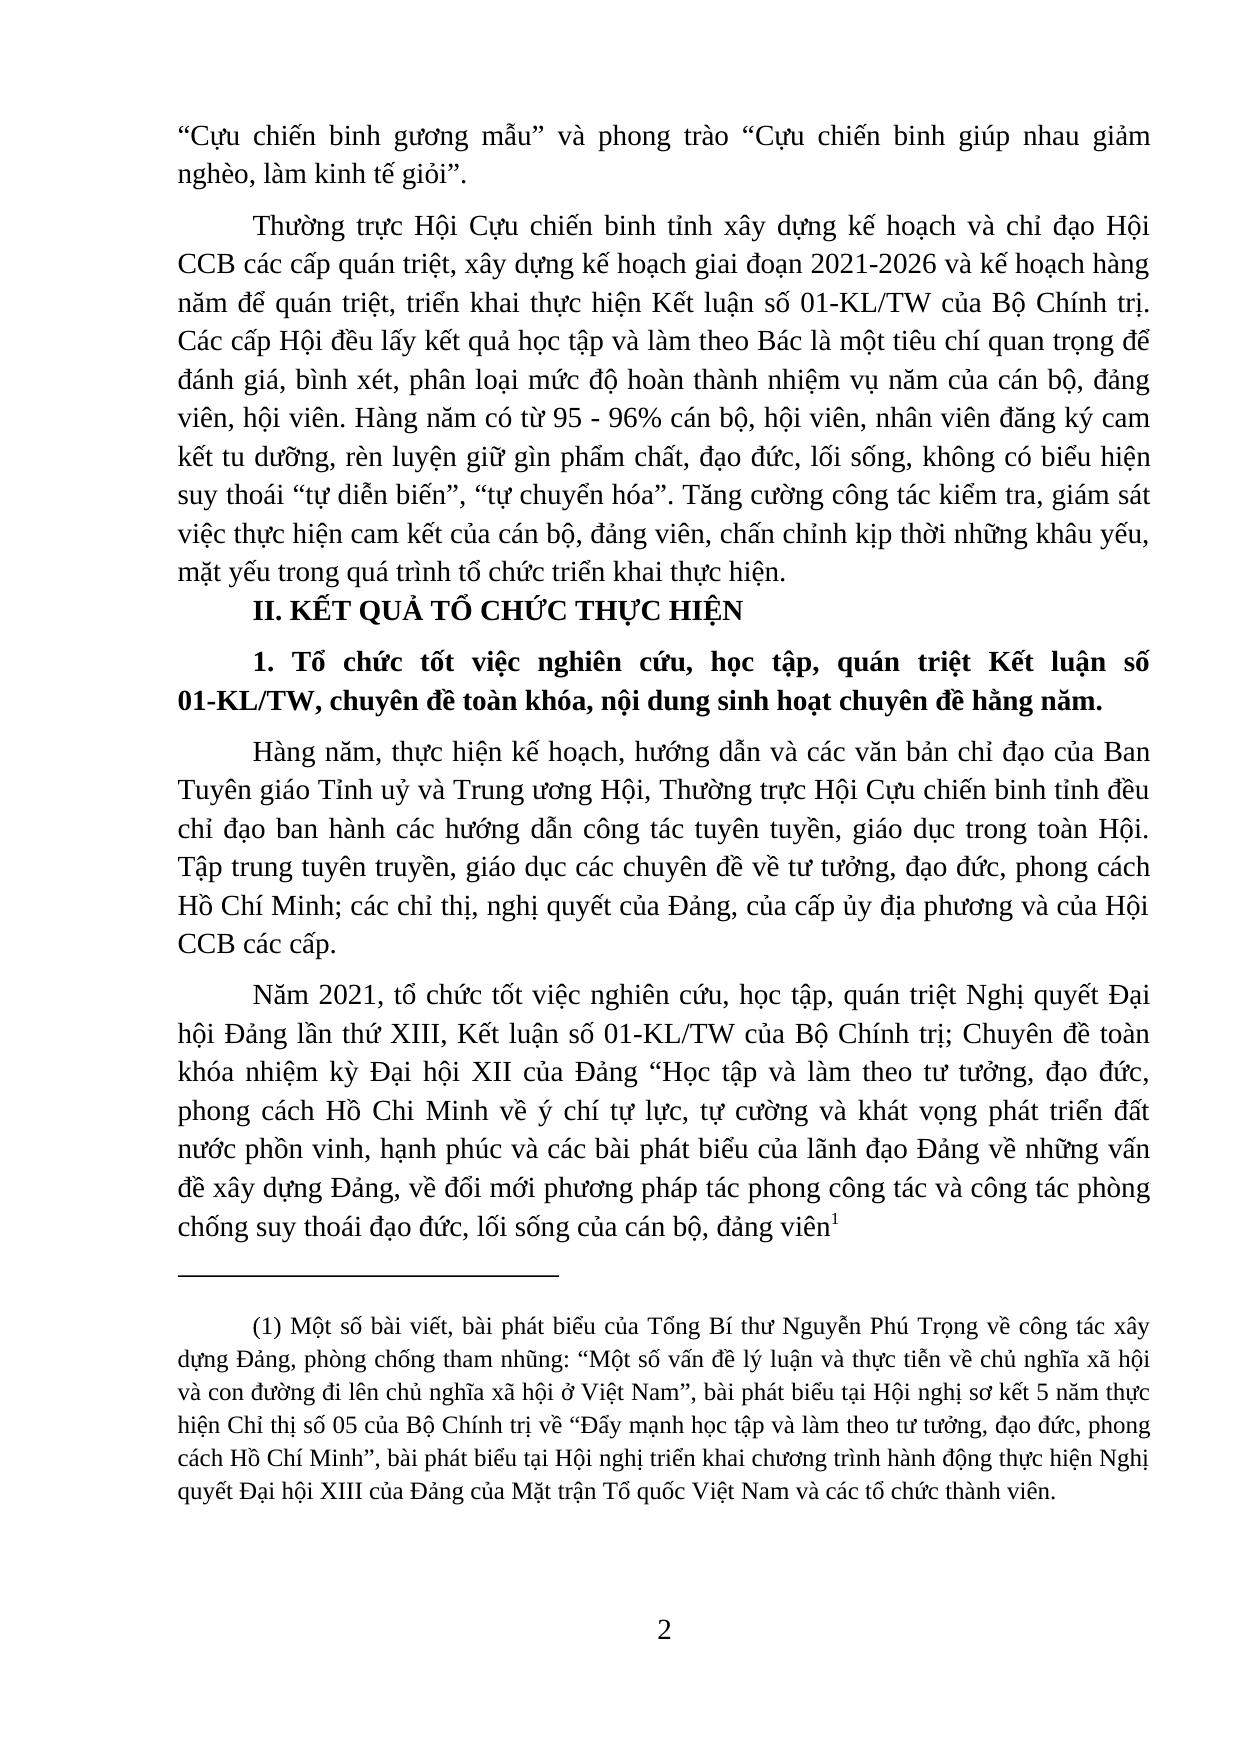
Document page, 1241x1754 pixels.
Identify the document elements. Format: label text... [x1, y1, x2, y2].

text 1. Tổ chức tốt việc nghiên cứu, học tập, quán triệt Kết luận số 01-KL/TW, chuyên đề toàn khóa, nội dung sinh hoạt chuyên đề hằng năm. [177, 644, 1152, 716]
text II. KẾT QUẢ TỔ CHỨC THỰC HIỆN [177, 593, 1152, 627]
text Hàng năm, thực hiện kế hoạch, hướng dẫn và các văn bản chỉ đạo của Ban Tuyên giáo Tỉnh uỷ và Trung ương Hội, Thường trực Hội Cựu chiến binh tỉnh đều chỉ đạo ban hành các hướng dẫn công tác tuyên tuyền, giáo dục trong toàn Hội. Tập trung tuyên truyền, giáo dục các chuyên đề về tư tưởng, đạo đức, phong cách Hồ Chí Minh; các chỉ thị, nghị quyết của Đảng, của cấp ủy địa phương và của Hội CCB các cấp. [177, 734, 1152, 960]
text Thường trực Hội Cựu chiến binh tỉnh xây dựng kế hoạch và chỉ đạo Hội CCB các cấp quán triệt, xây dựng kế hoạch giai đoạn 2021-2026 và kế hoạch hàng năm để quán triệt, triển khai thực hiện Kết luận số 01-KL/TW của Bộ Chính trị. Các cấp Hội đều lấy kết quả học tập và làm theo Bác là một tiêu chí quan trọng để đánh giá, bình xét, phân loại mức độ hoàn thành nhiệm vụ năm của cán bộ, đảng viên, hội viên. Hàng năm có từ 95 - 96% cán bộ, hội viên, nhân viên đăng ký cam kết tu dưỡng, rèn luyện giữ gìn phẩm chất, đạo đức, lối sống, không có biểu hiện suy thoái “tự diễn biến”, “tự chuyển hóa”. Tăng cường công tác kiểm tra, giám sát việc thực hiện cam kết của cán bộ, đảng viên, chấn chỉnh kịp thời những khâu yếu, mặt yếu trong quá trình tổ chức triển khai thực hiện. [177, 208, 1152, 588]
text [177, 118, 1152, 190]
text Năm 2021, tổ chức tốt việc nghiên cứu, học tập, quán triệt Nghị quyết Đại hội Đảng lần thứ XIII, Kết luận số 01-KL/TW của Bộ Chính trị; Chuyên đề toàn khóa nhiệm kỳ Đại hội XII của Đảng “Học tập và làm theo tư tưởng, đạo đức, phong cách Hồ Chi Minh về ý chí tự lực, tự cường và khát vọng phát triển đất nước phồn vinh, hạnh phúc và các bài phát biểu của lãnh đạo Đảng về những vấn đề xây dựng Đảng, về đổi mới phương pháp tác phong công tác và công tác phòng chống suy thoái đạo đức, lối sống của cán bộ, đảng viên1 [177, 977, 1152, 1242]
text (1) Một số bài viết, bài phát biểu của Tổng Bí thư Nguyễn Phú Trọng về công tác xây dựng Đảng, phòng chống tham nhũng: “Một số vấn đề lý luận và thực tiễn về chủ nghĩa xã hội và con đường đi lên chủ nghĩa xã hội ở Việt Nam”, bài phát biểu tại Hội nghị sơ kết 5 năm thực hiện Chỉ thị số 05 của Bộ Chính trị về “Đẩy mạnh học tập và làm theo tư tưởng, đạo đức, phong cách Hồ Chí Minh”, bài phát biểu tại Hội nghị triển khai chương trình hành động thực hiện Nghị quyết Đại hội XIII của Đảng của Mặt trận Tổ quốc Việt Nam và các tổ chức thành viên. [177, 1311, 1152, 1505]
